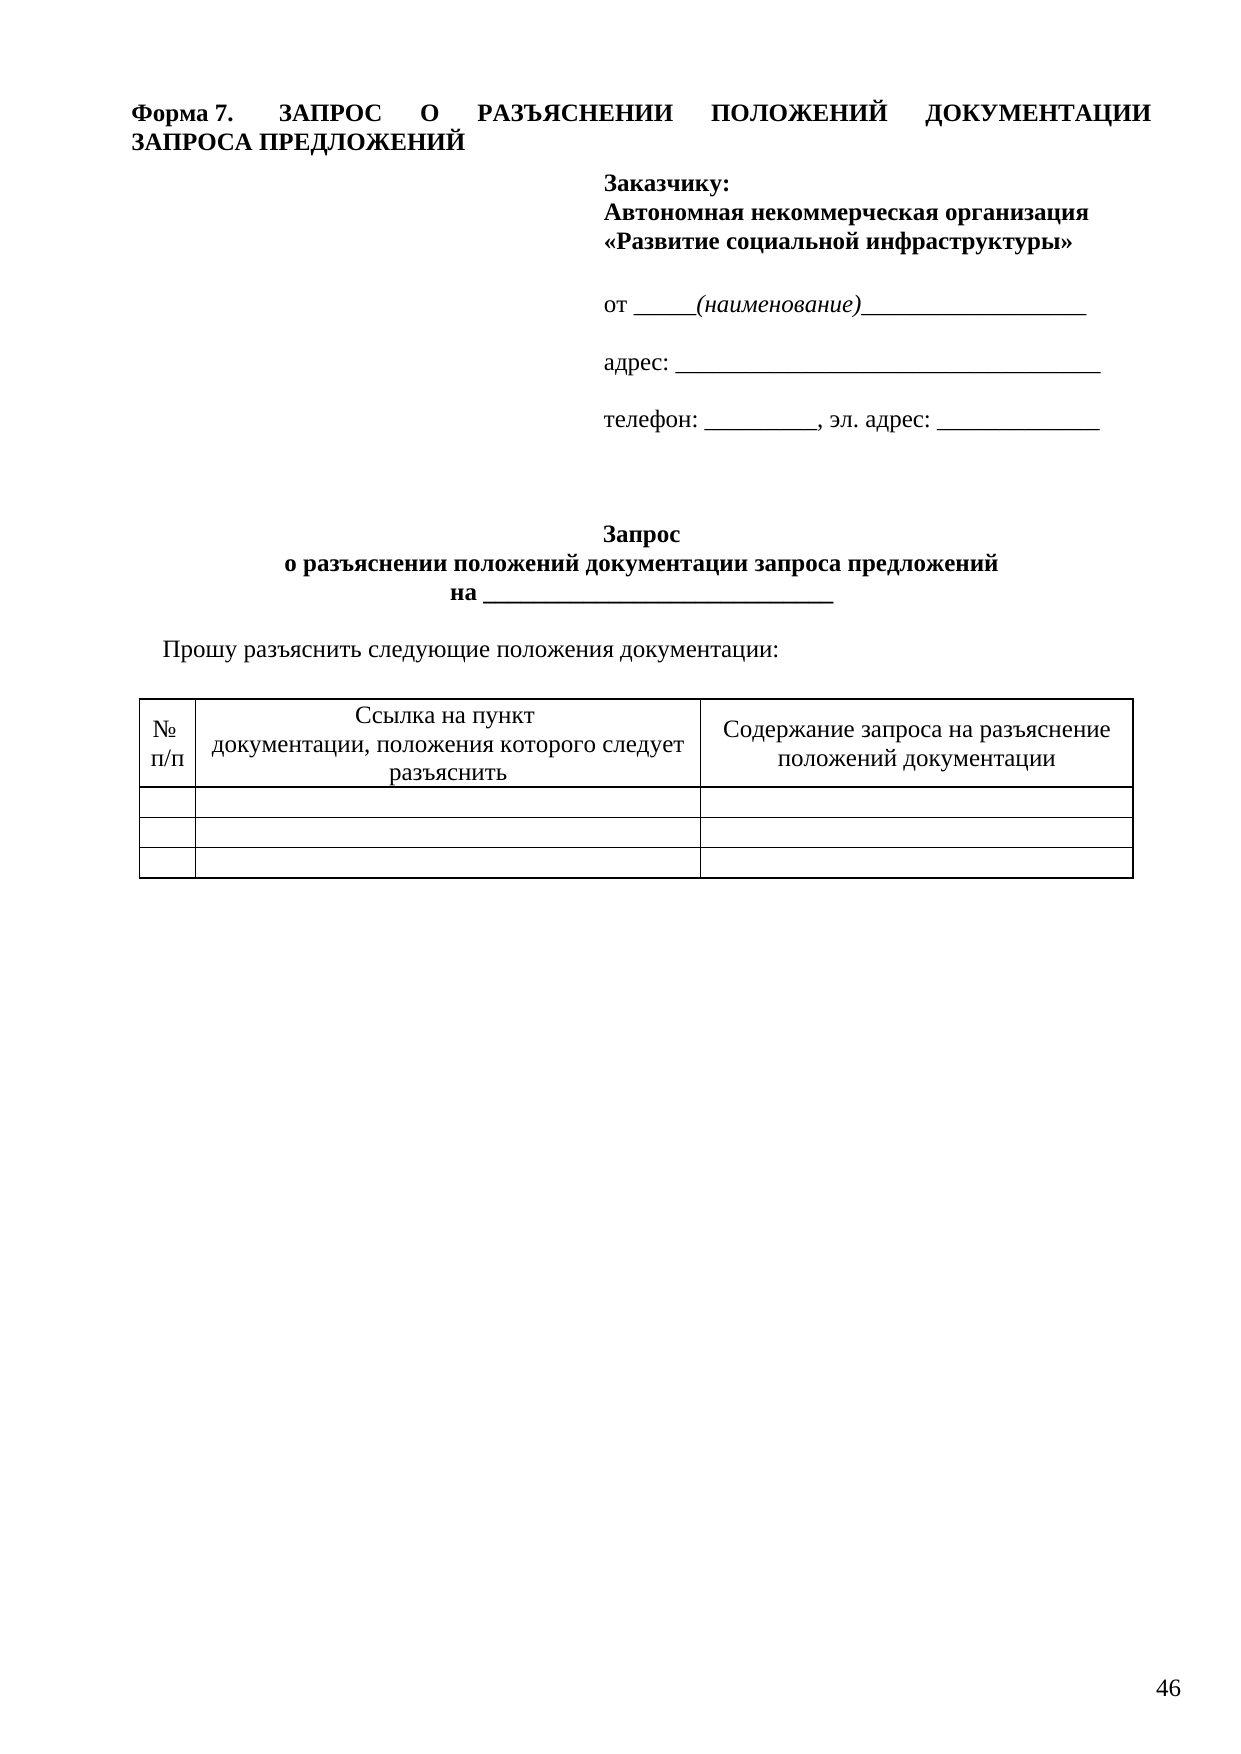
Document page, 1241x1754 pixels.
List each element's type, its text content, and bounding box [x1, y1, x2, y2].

text о разъяснении положений документации запроса предложений [131, 548, 1152, 577]
table_header Ссылка на пункт документации, положения которого следует разъяснить [196, 700, 700, 786]
text Запрос [131, 519, 1152, 548]
text на ____________________________ [131, 577, 1152, 606]
table_header № п/п [140, 700, 195, 786]
text телефон: _________, эл. адрес: _____________ [604, 376, 1152, 433]
table_cell [701, 848, 1132, 877]
text Автономная некоммерческая организация «Развитие социальной инфраструктуры» [604, 197, 1152, 254]
text Прошу разъяснить следующие положения документации: [131, 634, 1152, 663]
table_cell [140, 848, 195, 877]
table_cell [196, 818, 700, 847]
table_cell [140, 818, 195, 847]
table_cell [140, 788, 195, 816]
table_cell [701, 788, 1132, 816]
text от _____(наименование)__________________ [604, 289, 1152, 318]
table_header Содержание запроса на разъяснение положений документации [701, 700, 1132, 786]
table_cell [701, 818, 1132, 847]
table_cell [196, 788, 700, 816]
text адрес: __________________________________ [604, 347, 1152, 376]
table_cell [196, 848, 700, 877]
text Форма 7. ЗАПРОС О РАЗЪЯСНЕНИИ ПОЛОЖЕНИЙ ДОКУМЕНТАЦИИ ЗАПРОСА ПРЕДЛОЖЕНИЙ [131, 98, 1152, 156]
text Заказчику: [604, 168, 1152, 197]
